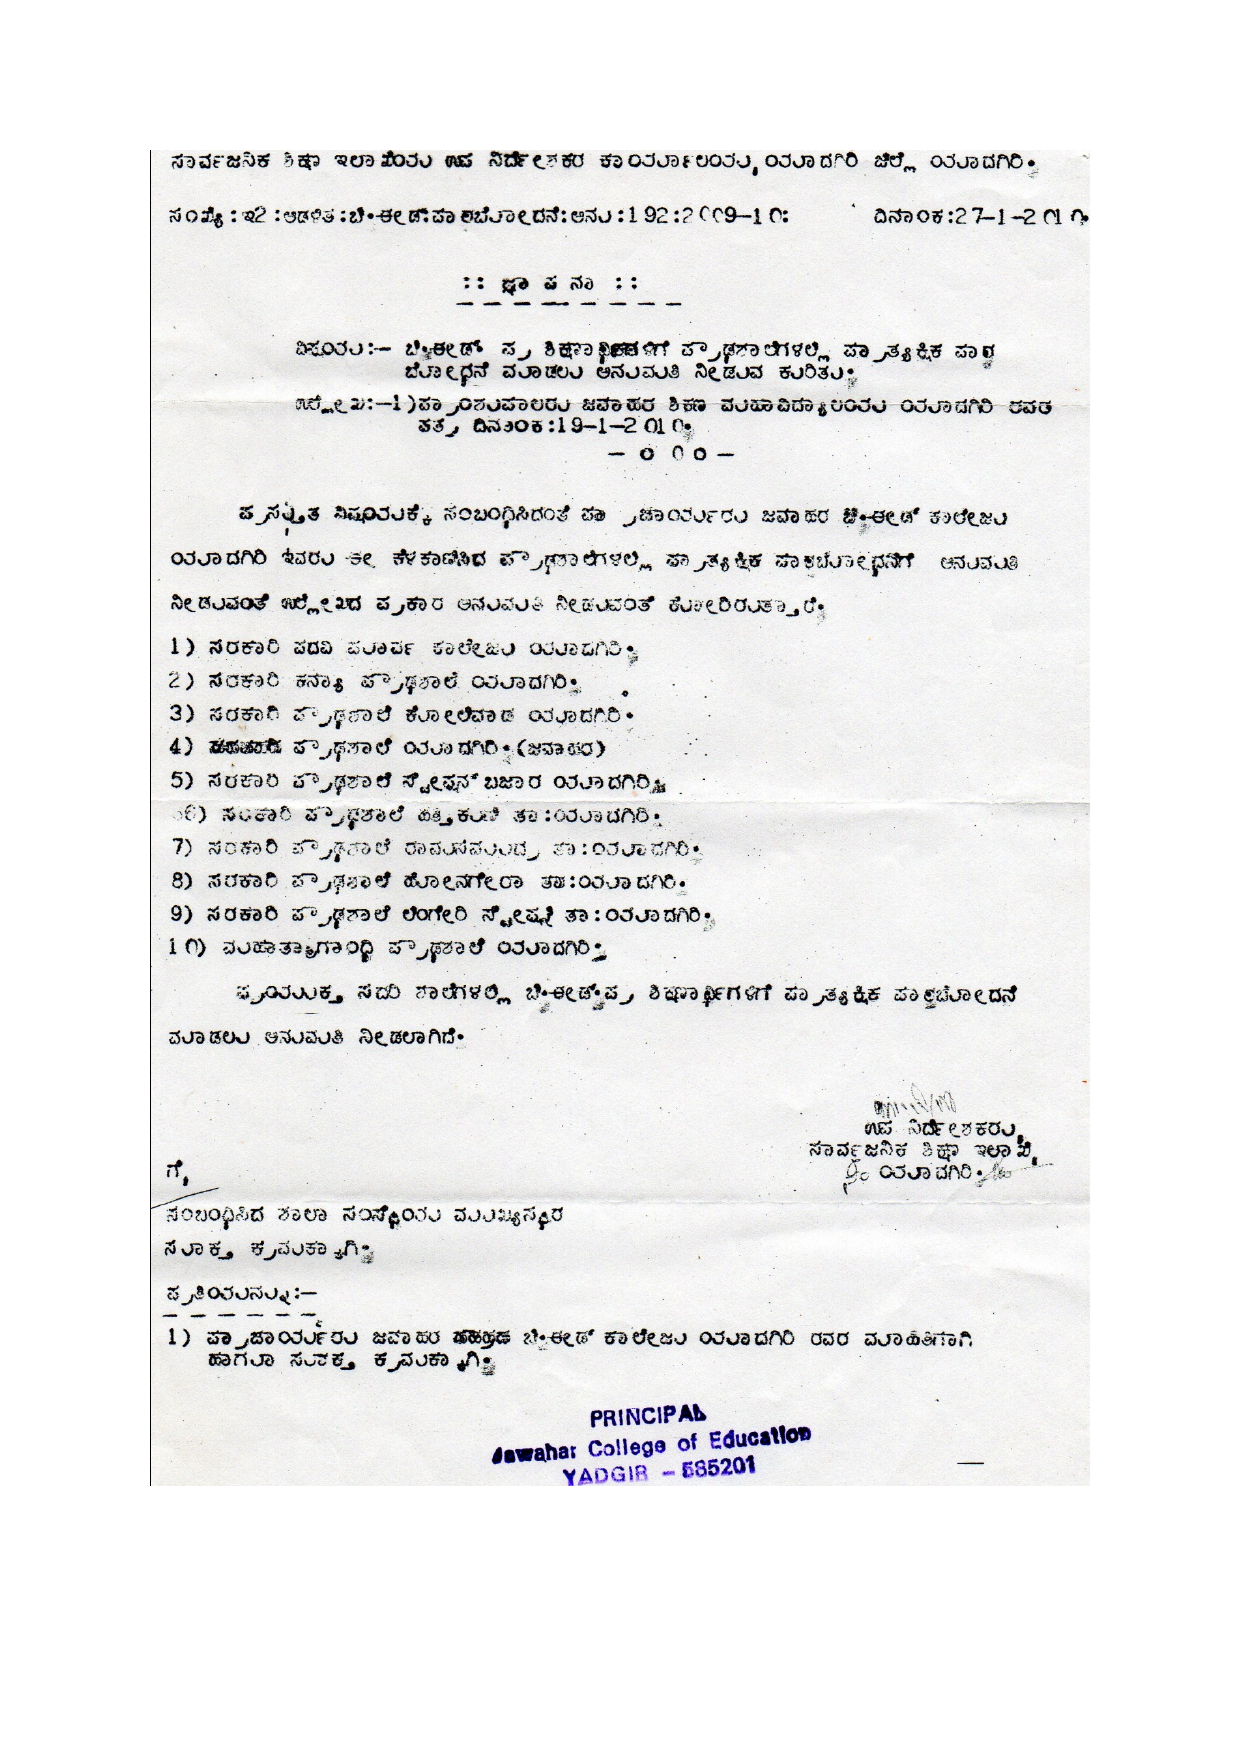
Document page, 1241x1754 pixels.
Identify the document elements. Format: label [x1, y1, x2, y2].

picture [150, 150, 1091, 1486]
